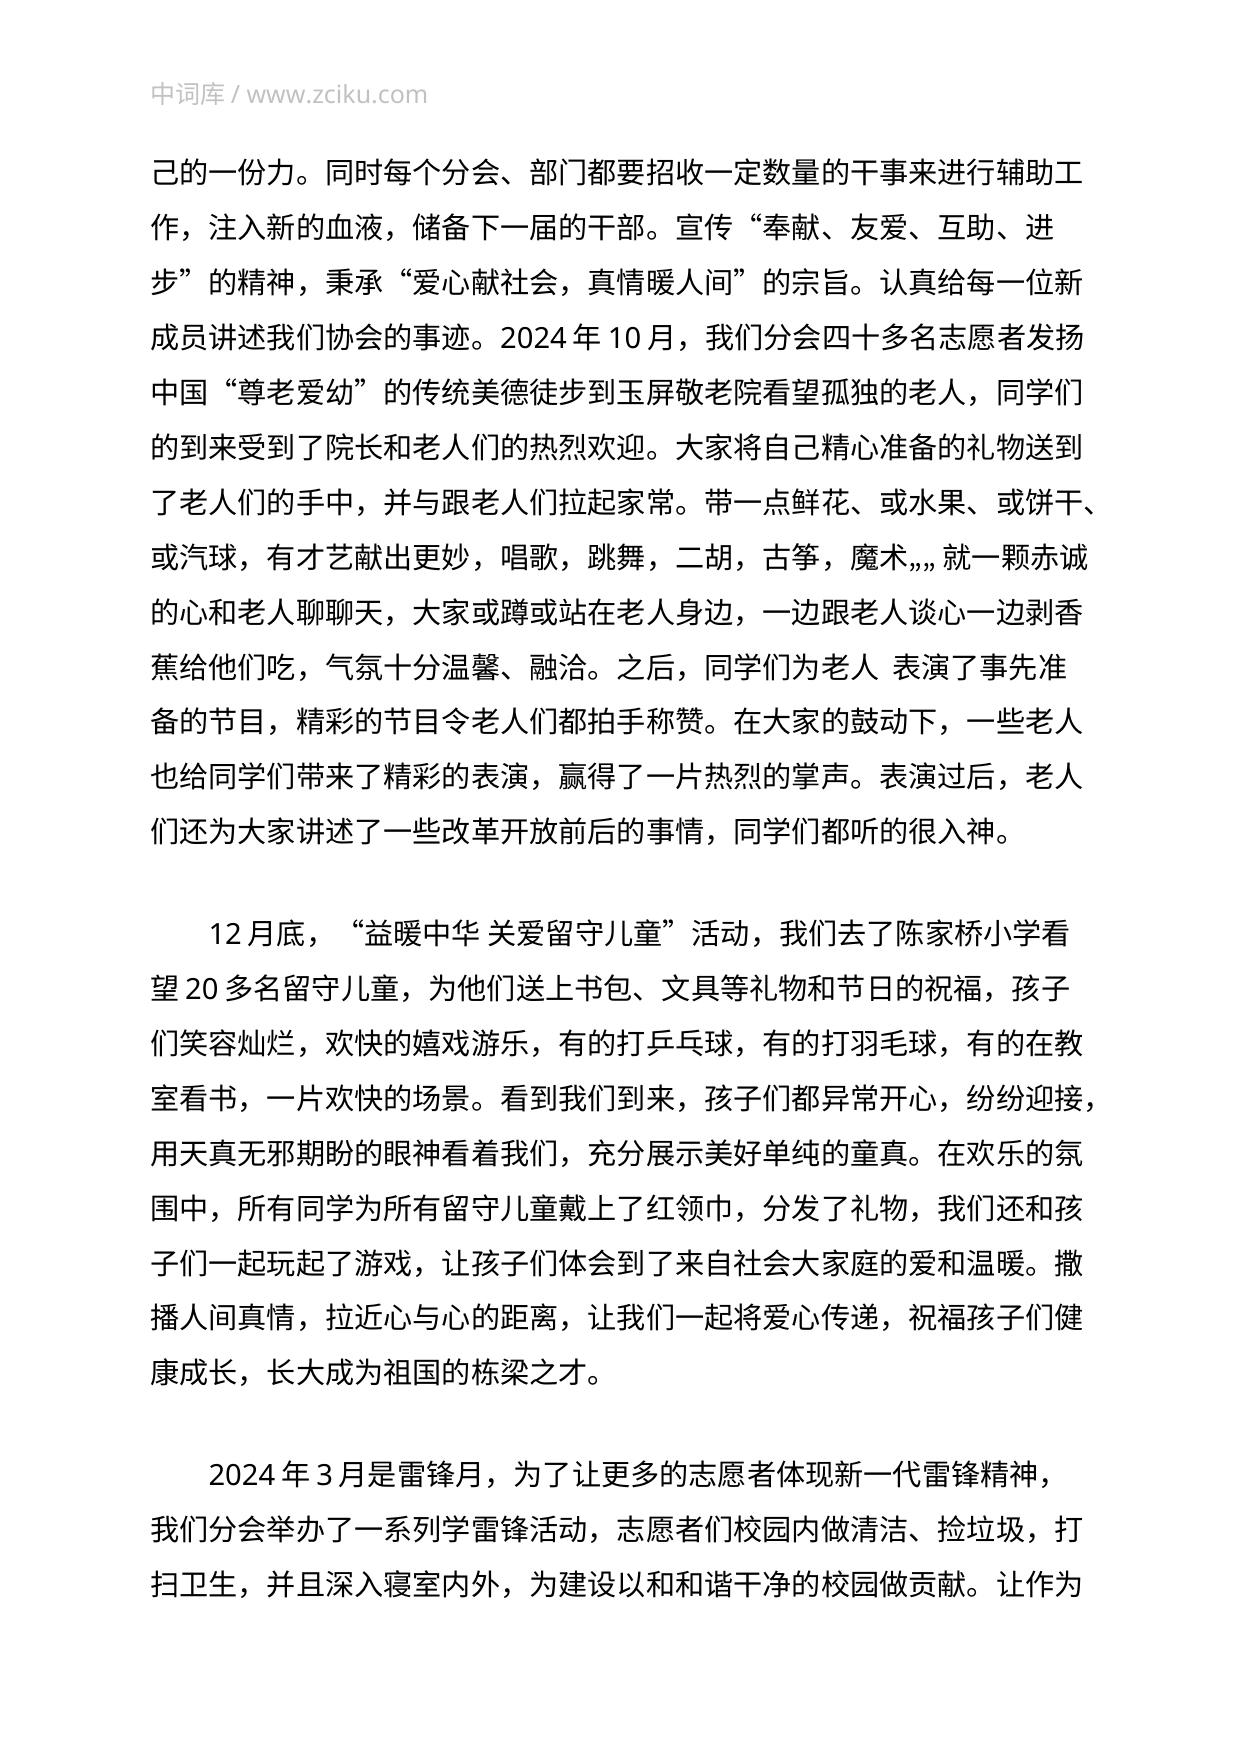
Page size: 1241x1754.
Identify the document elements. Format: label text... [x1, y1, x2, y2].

text 12月底，“益暖中华 关爱留守儿童”活动，我们去了陈家桥小学看望20多名留守儿童，为他们送上书包、文具等礼物和节日的祝福，孩子们笑容灿烂，欢快的嬉戏游乐，有的打乒乓球，有的打羽毛球，有的在教室看书，一片欢快的场景。看到我们到来，孩子们都异常开心，纷纷迎接，用天真无邪期盼的眼神看着我们，充分展示美好单纯的童真。在欢乐的氛围中，所有同学为所有留守儿童戴上了红领巾，分发了礼物，我们还和孩子们一起玩起了游戏，让孩子们体会到了来自社会大家庭的爱和温暖。撒播人间真情，拉近心与心的距离，让我们一起将爱心传递，祝福孩子们健康成长，长大成为祖国的栋梁之才。 [150, 911, 1090, 1392]
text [150, 150, 1090, 851]
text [150, 1452, 1090, 1604]
